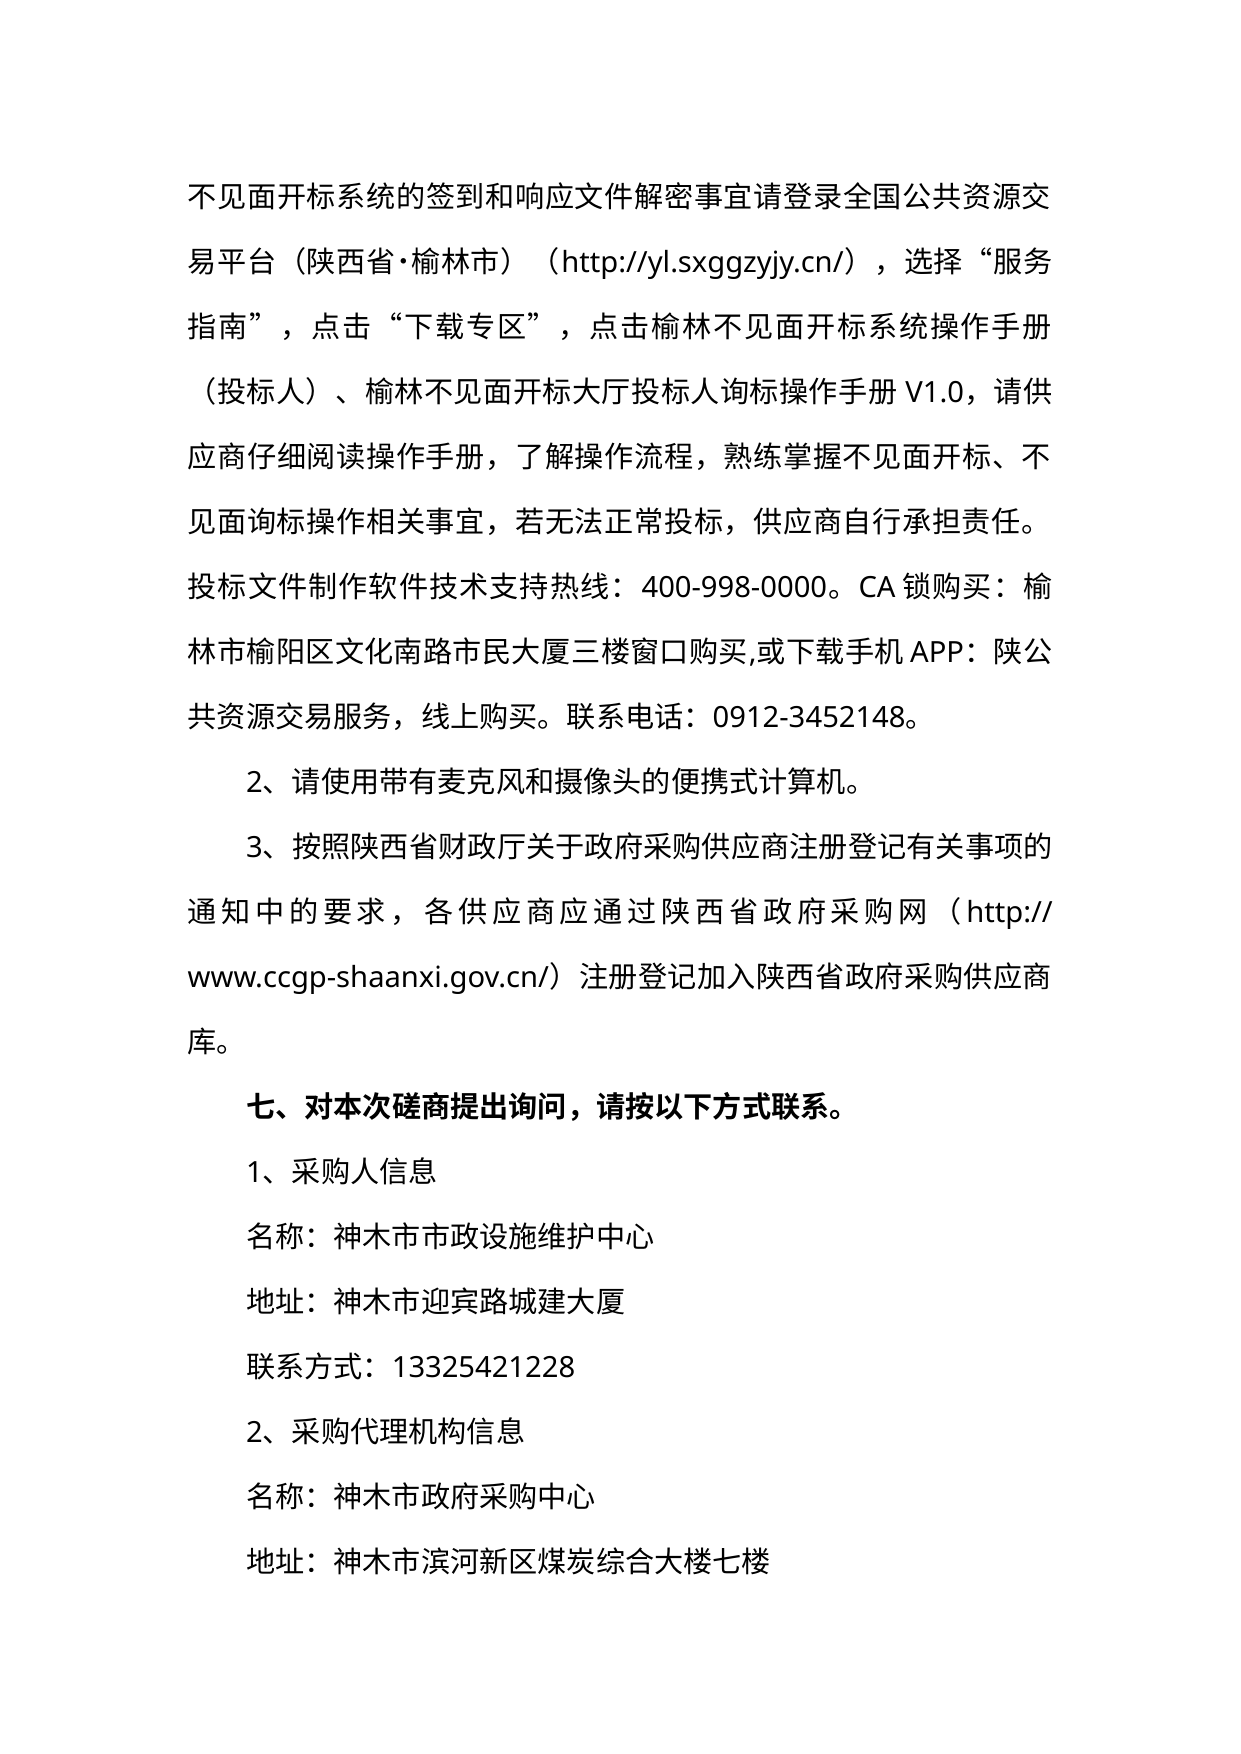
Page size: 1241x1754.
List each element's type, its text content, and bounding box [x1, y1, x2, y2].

text 联系方式：13325421228 [187, 1332, 1053, 1397]
text 1、采购人信息 [187, 1137, 1053, 1202]
text 七、对本次磋商提出询问，请按以下方式联系。 [187, 1072, 1053, 1137]
text 地址：神木市迎宾路城建大厦 [187, 1267, 1053, 1332]
text 地址：神木市滨河新区煤炭综合大楼七楼 [187, 1527, 1053, 1592]
text 名称：神木市政府采购中心 [187, 1462, 1053, 1527]
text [187, 162, 1053, 747]
text 2、采购代理机构信息 [187, 1397, 1053, 1462]
text 2、请使用带有麦克风和摄像头的便携式计算机。 [187, 747, 1053, 812]
text 3、按照陕西省财政厅关于政府采购供应商注册登记有关事项的通知中的要求，各供应商应通过陕西省政府采购网（http://www.ccgp-shaanxi.gov.cn/）注册登记加入陕西省政府采购供应商库。 [187, 812, 1053, 1072]
text 名称：神木市市政设施维护中心 [187, 1202, 1053, 1267]
